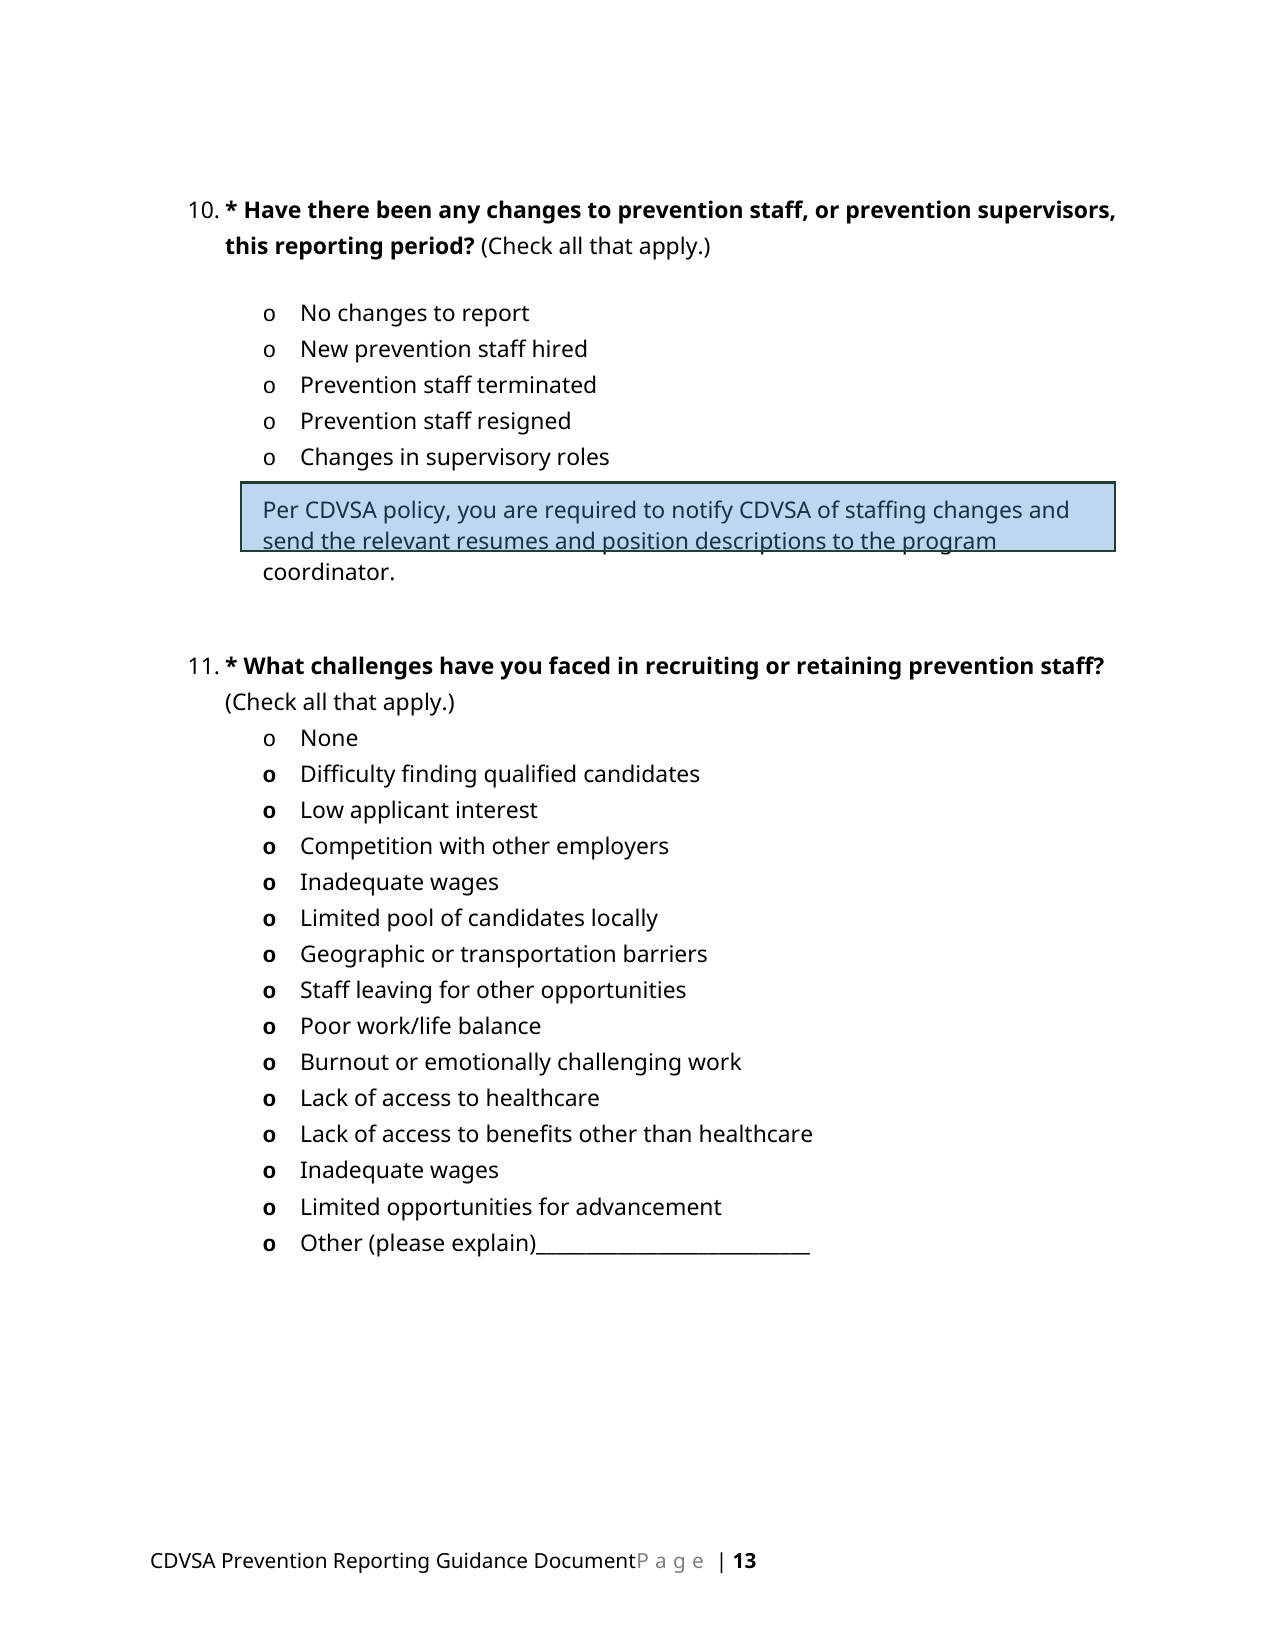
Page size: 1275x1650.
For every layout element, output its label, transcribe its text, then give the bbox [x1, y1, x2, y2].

text Per CDVSA policy, you are required to notify CDVSA of staffing changes and send the relevant resumes and position descriptions to the program coordinator. [262, 494, 1125, 587]
list Burnout or emotionally challenging work [262, 1046, 1125, 1078]
list Lack of access to healthcare [262, 1082, 1125, 1114]
list * What challenges have you faced in recruiting or retaining prevention staff? (Check all that apply.) [187, 650, 1125, 717]
list Staff leaving for other opportunities [262, 974, 1125, 1006]
list No changes to report [262, 297, 1125, 328]
list Inadequate wages [262, 866, 1125, 897]
list Difficulty finding qualified candidates [262, 758, 1125, 789]
list Geographic or transportation barriers [262, 938, 1125, 969]
list Inadequate wages [262, 1154, 1125, 1186]
list Limited opportunities for advancement [262, 1190, 1125, 1222]
list Other (please explain)___________________________ [262, 1226, 1125, 1258]
list Poor work/life balance [262, 1010, 1125, 1042]
list Limited pool of candidates locally [262, 902, 1125, 933]
list None [262, 722, 1125, 753]
list * Have there been any changes to prevention staff, or prevention supervisors, this reporting period? (Check all that apply.) [187, 194, 1125, 261]
list Low applicant interest [262, 794, 1125, 825]
list Prevention staff terminated [262, 369, 1125, 400]
list Lack of access to benefits other than healthcare [262, 1118, 1125, 1150]
list New prevention staff hired [262, 333, 1125, 364]
list Prevention staff resigned [262, 405, 1125, 436]
list Changes in supervisory roles [262, 441, 1125, 472]
list Competition with other employers [262, 830, 1125, 861]
